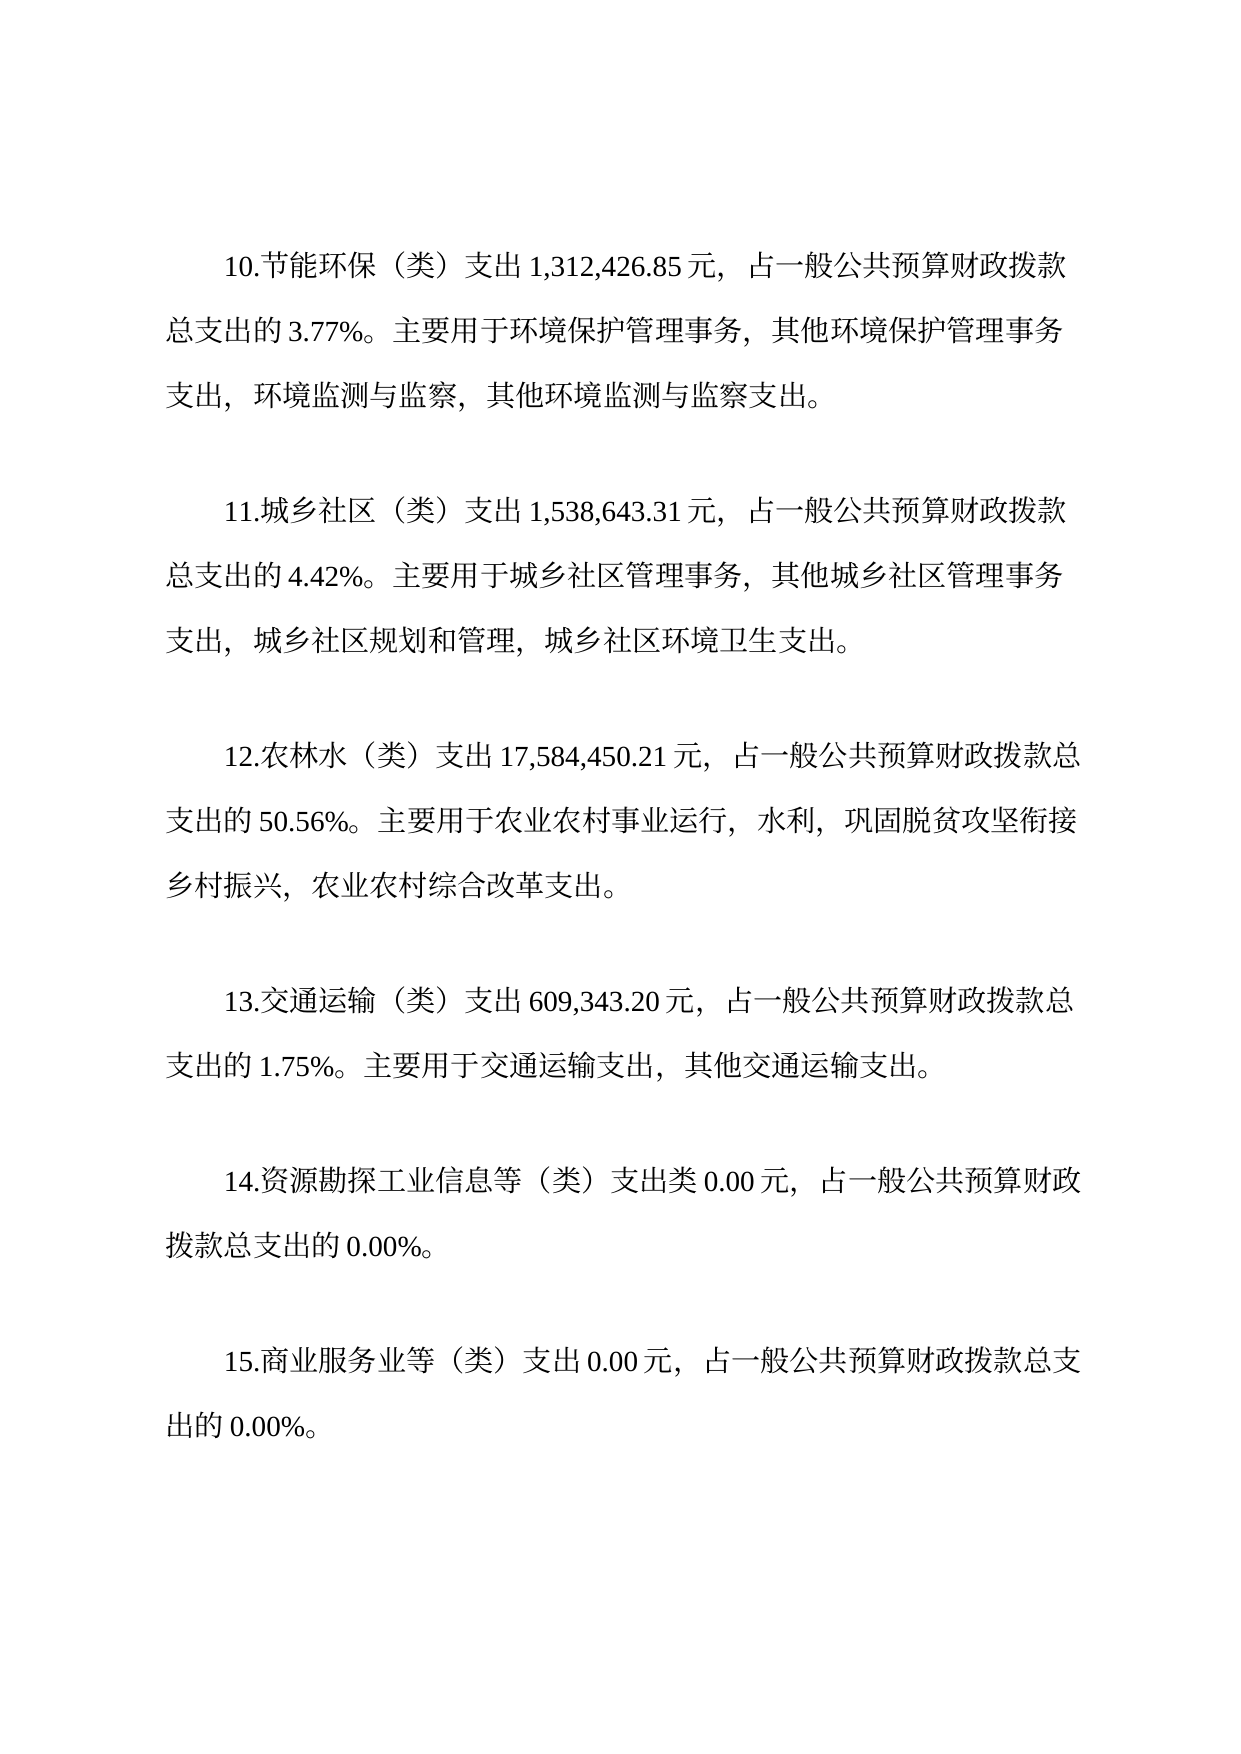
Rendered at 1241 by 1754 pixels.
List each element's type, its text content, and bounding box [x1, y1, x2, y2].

text 10.节能环保（类）支出1,312,426.85元，占一般公共预算财政拨款总支出的3.77%。主要用于环境保护管理事务，其他环境保护管理事务支出，环境监测与监察，其他环境监测与监察支出。 [165, 233, 1087, 428]
text 15.商业服务业等（类）支出0.00元，占一般公共预算财政拨款总支出的0.00%。 [165, 1328, 1087, 1458]
text 13.交通运输（类）支出609,343.20元，占一般公共预算财政拨款总支出的1.75%。主要用于交通运输支出，其他交通运输支出。 [165, 968, 1087, 1098]
text 14.资源勘探工业信息等（类）支出类0.00元，占一般公共预算财政拨款总支出的0.00%。 [165, 1148, 1087, 1278]
text 11.城乡社区（类）支出1,538,643.31元，占一般公共预算财政拨款总支出的4.42%。主要用于城乡社区管理事务，其他城乡社区管理事务支出，城乡社区规划和管理，城乡社区环境卫生支出。 [165, 478, 1087, 673]
text 12.农林水（类）支出17,584,450.21元，占一般公共预算财政拨款总支出的50.56%。主要用于农业农村事业运行，水利，巩固脱贫攻坚衔接乡村振兴，农业农村综合改革支出。 [165, 723, 1087, 918]
